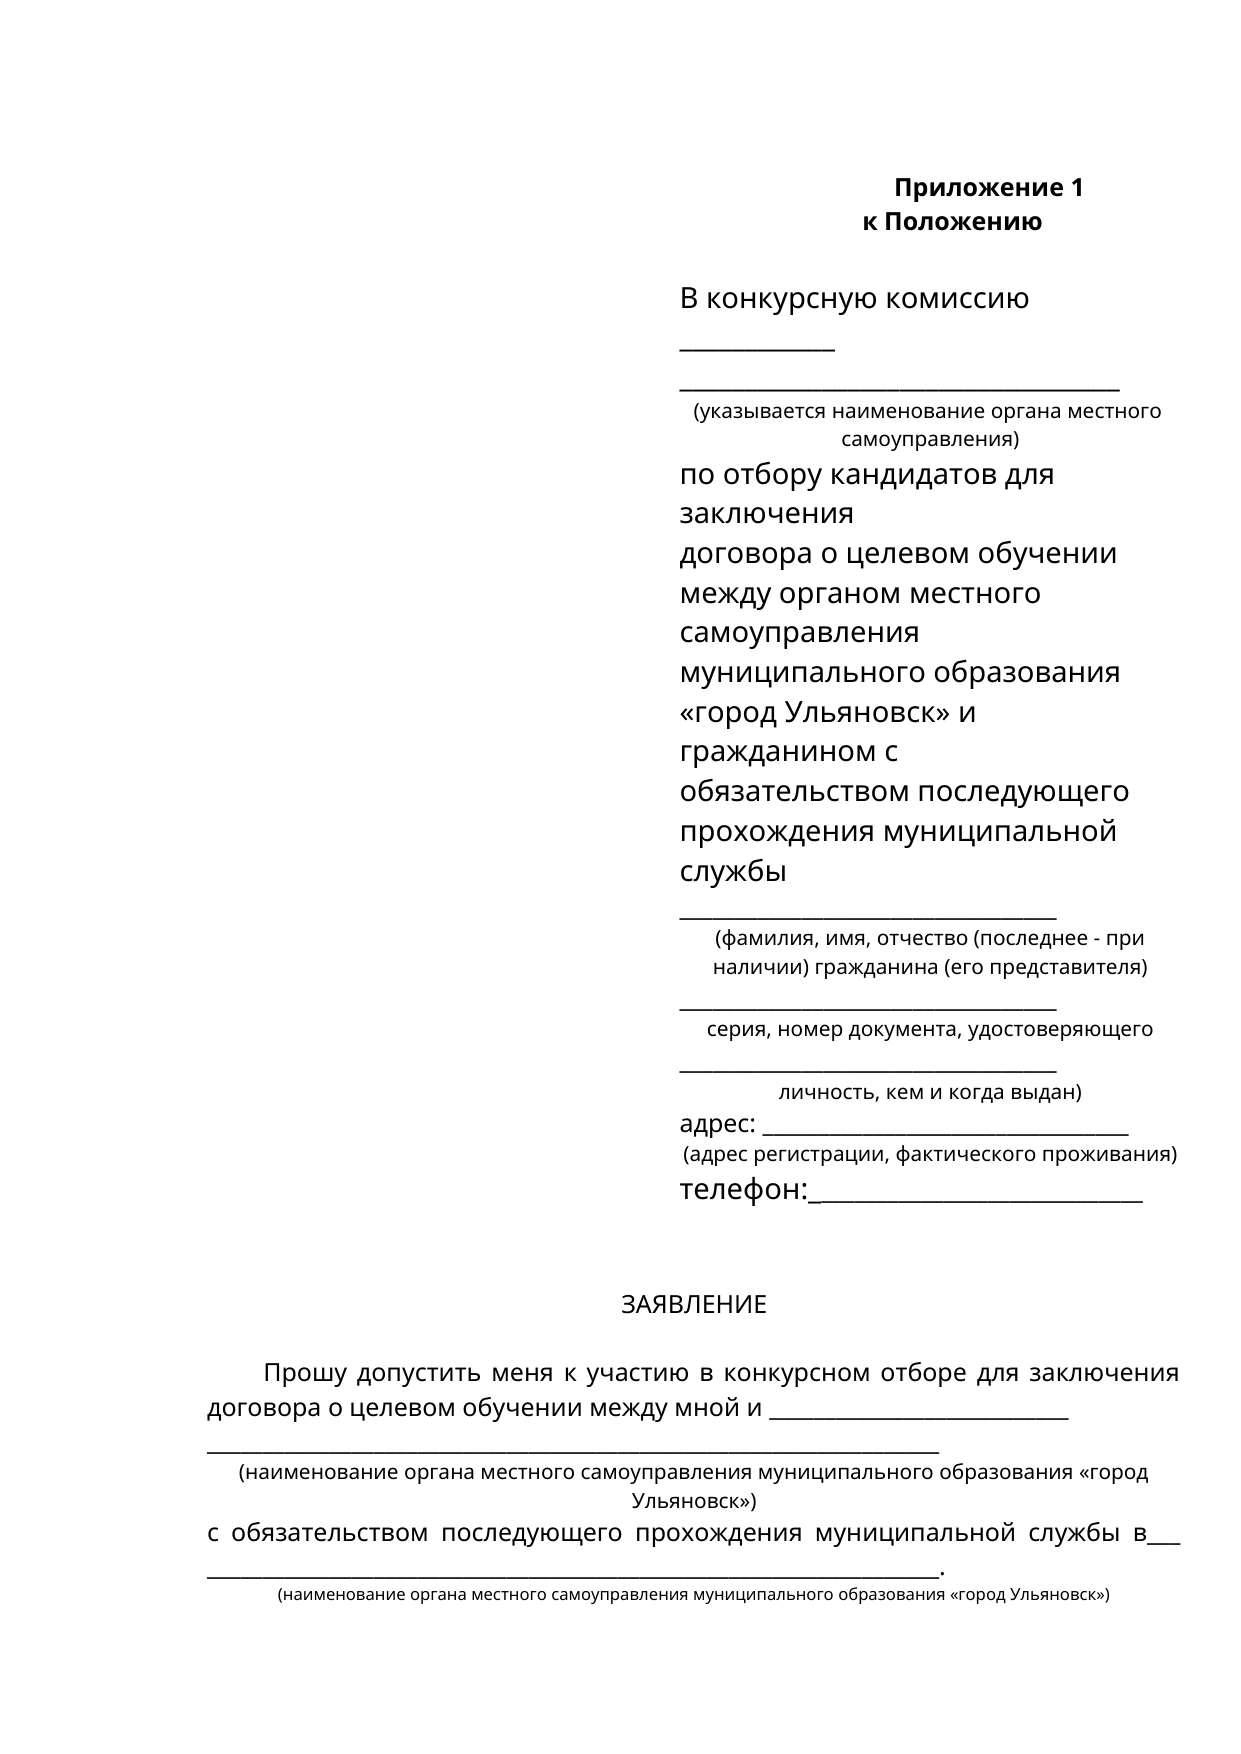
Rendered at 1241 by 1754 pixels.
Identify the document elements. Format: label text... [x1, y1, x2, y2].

text адрес: _________________________________ [679, 1105, 1181, 1139]
text к Положению [724, 203, 1181, 237]
text (наименование органа местного самоуправления муниципального образования «город Ульяновск») [207, 1457, 1181, 1514]
text __________________________________ [679, 980, 1181, 1014]
text Приложение 1 [724, 169, 1181, 203]
text (адрес регистрации, фактического проживания) [679, 1139, 1181, 1168]
text __________________________________ [679, 356, 1181, 396]
text В конкурсную комиссию ____________ [679, 277, 1181, 356]
text (фамилия, имя, отчество (последнее - при наличии) гражданина (его представителя) [679, 923, 1181, 980]
text __________________________________ [679, 889, 1181, 923]
text личность, кем и когда выдан) [679, 1077, 1181, 1105]
text телефон:______________________________ [679, 1168, 1181, 1208]
text ЗАЯВЛЕНИЕ [207, 1287, 1181, 1321]
text по отбору кандидатов для заключения договора о целевом обучении между органом местного самоуправления муниципального образования «город Ульяновск» и гражданином с обязательством последующего прохождения муниципальной службы [679, 453, 1181, 889]
text (указывается наименование органа местного самоуправления) [679, 396, 1181, 453]
text __________________________________ [679, 1043, 1181, 1077]
text серия, номер документа, удостоверяющего [679, 1014, 1181, 1043]
text __________________________________________________________________ [207, 1423, 1181, 1457]
text с обязательством последующего прохождения муниципальной службы в___ __________________________________________________________________. [207, 1514, 1181, 1582]
text Прошу допустить меня к участию в конкурсном отборе для заключения договора о целевом обучении между мной и ___________________________ [207, 1355, 1181, 1423]
text (наименование органа местного самоуправления муниципального образования «город Ульяновск») [207, 1582, 1181, 1605]
